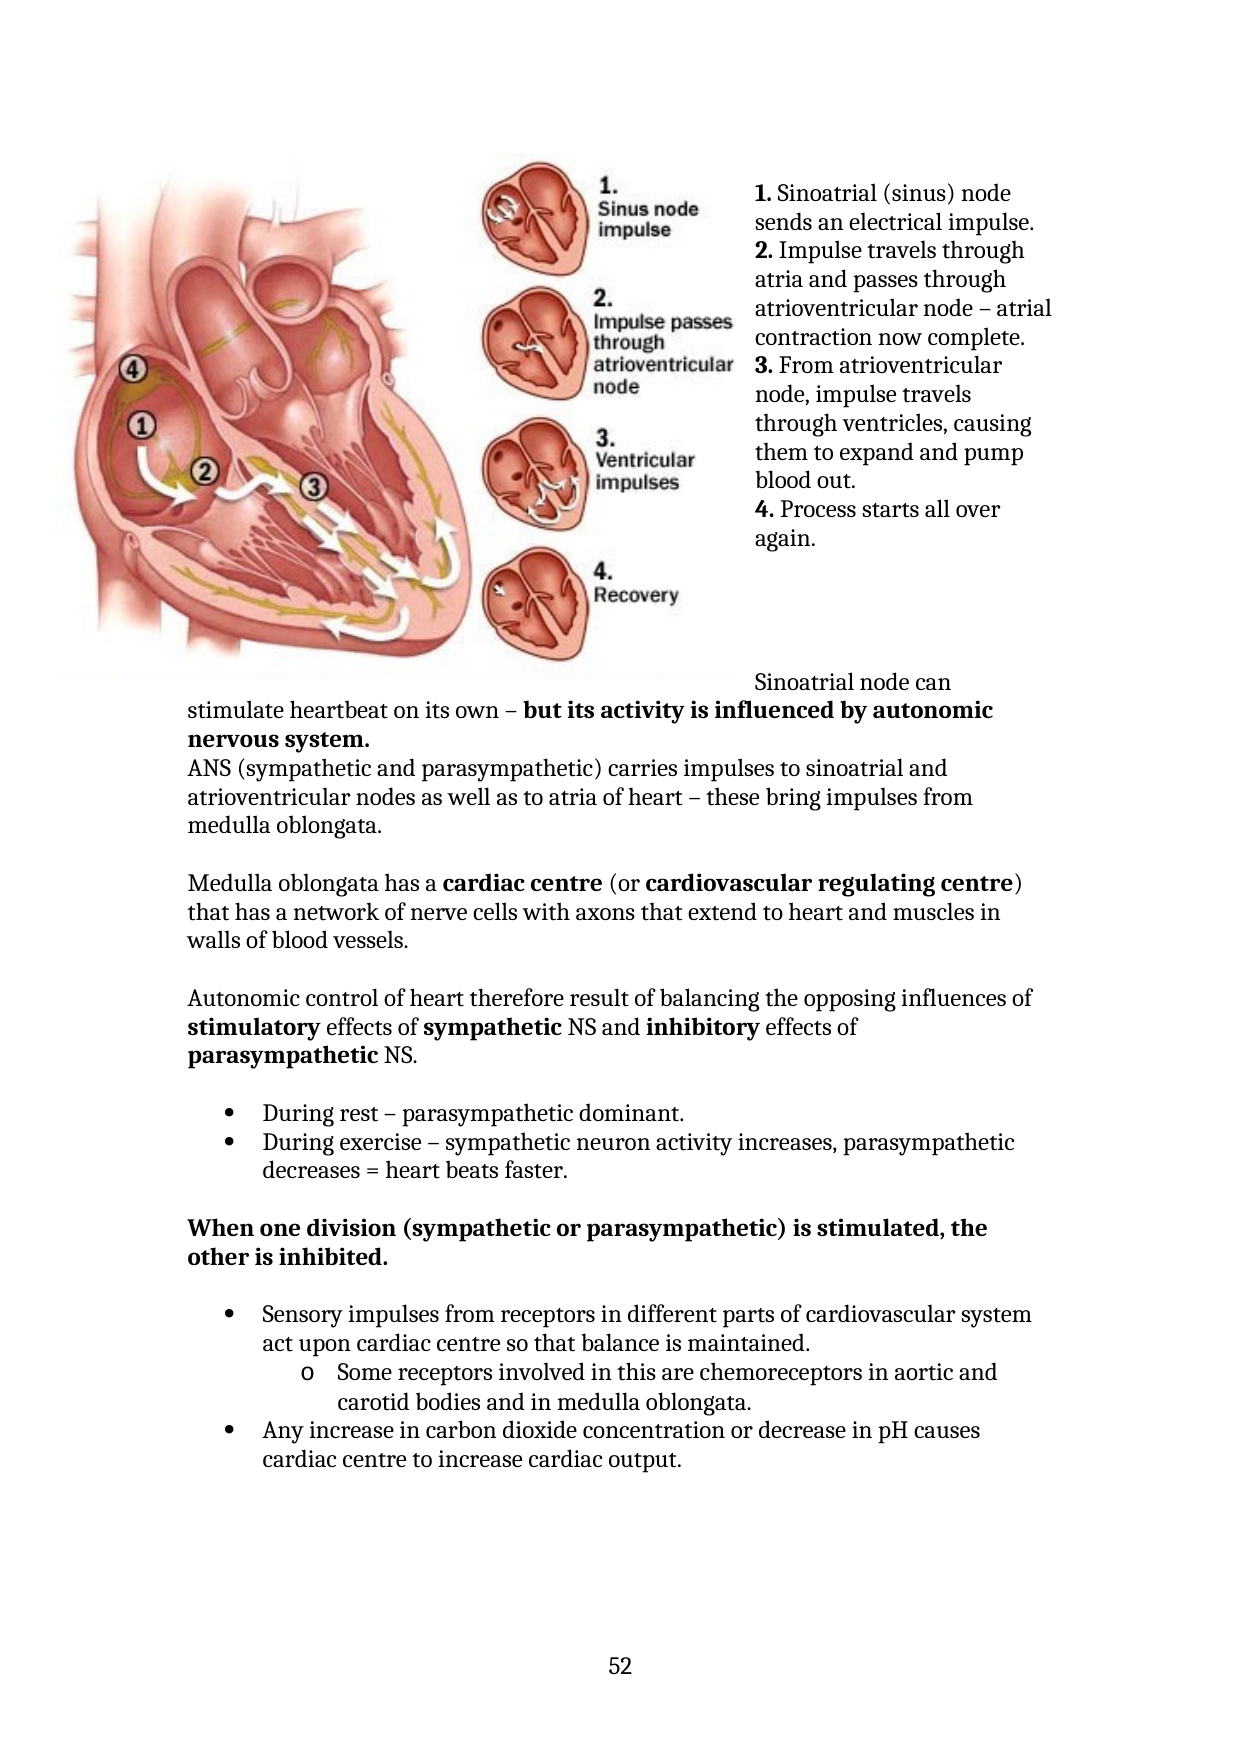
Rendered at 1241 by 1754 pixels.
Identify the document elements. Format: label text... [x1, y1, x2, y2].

list Some receptors involved in this are chemoreceptors in aortic and carotid bodies and in medulla oblongata. [300, 1357, 1053, 1416]
text 3. From atrioventricular node, impulse travels through ventricles, causing them to expand and pump blood out. [737, 351, 1053, 495]
text When one division (sympathetic or parasympathetic) is stimulated, the other is inhibited. [187, 1214, 1053, 1271]
text Autonomic control of heart therefore result of balancing the opposing influences of stimulatory effects of sympathetic NS and inhibitory effects of parasympathetic NS. [187, 984, 1053, 1070]
list Sensory impulses from receptors in different parts of cardiovascular system act upon cardiac centre so that balance is maintained. [225, 1300, 1053, 1357]
text 4. Process starts all over again. [737, 495, 1053, 552]
list During rest – parasympathetic dominant. [225, 1099, 1053, 1127]
text ANS (sympathetic and parasympathetic) carries impulses to sinoatrial and atrioventricular nodes as well as to atria of heart – these bring impulses from medulla oblongata. [187, 754, 1053, 840]
list Any increase in carbon dioxide concentration or decrease in pH causes cardiac centre to increase cardiac output. [225, 1416, 1053, 1474]
text Medulla oblongata has a cardiac centre (or cardiovascular regulating centre) that has a network of nerve cells with axons that extend to heart and muscles in walls of blood vessels. [187, 869, 1053, 955]
text 2. Impulse travels through atria and passes through atrioventricular node – atrial contraction now complete. [737, 236, 1053, 351]
picture [56, 153, 737, 679]
list During exercise – sympathetic neuron activity increases, parasympathetic decreases = heart beats faster. [225, 1127, 1053, 1185]
text Sinoatrial node can stimulate heartbeat on its own – but its activity is influenced by autonomic nervous system. [187, 667, 1053, 754]
text 1. Sinoatrial (sinus) node sends an electrical impulse. [737, 179, 1053, 236]
